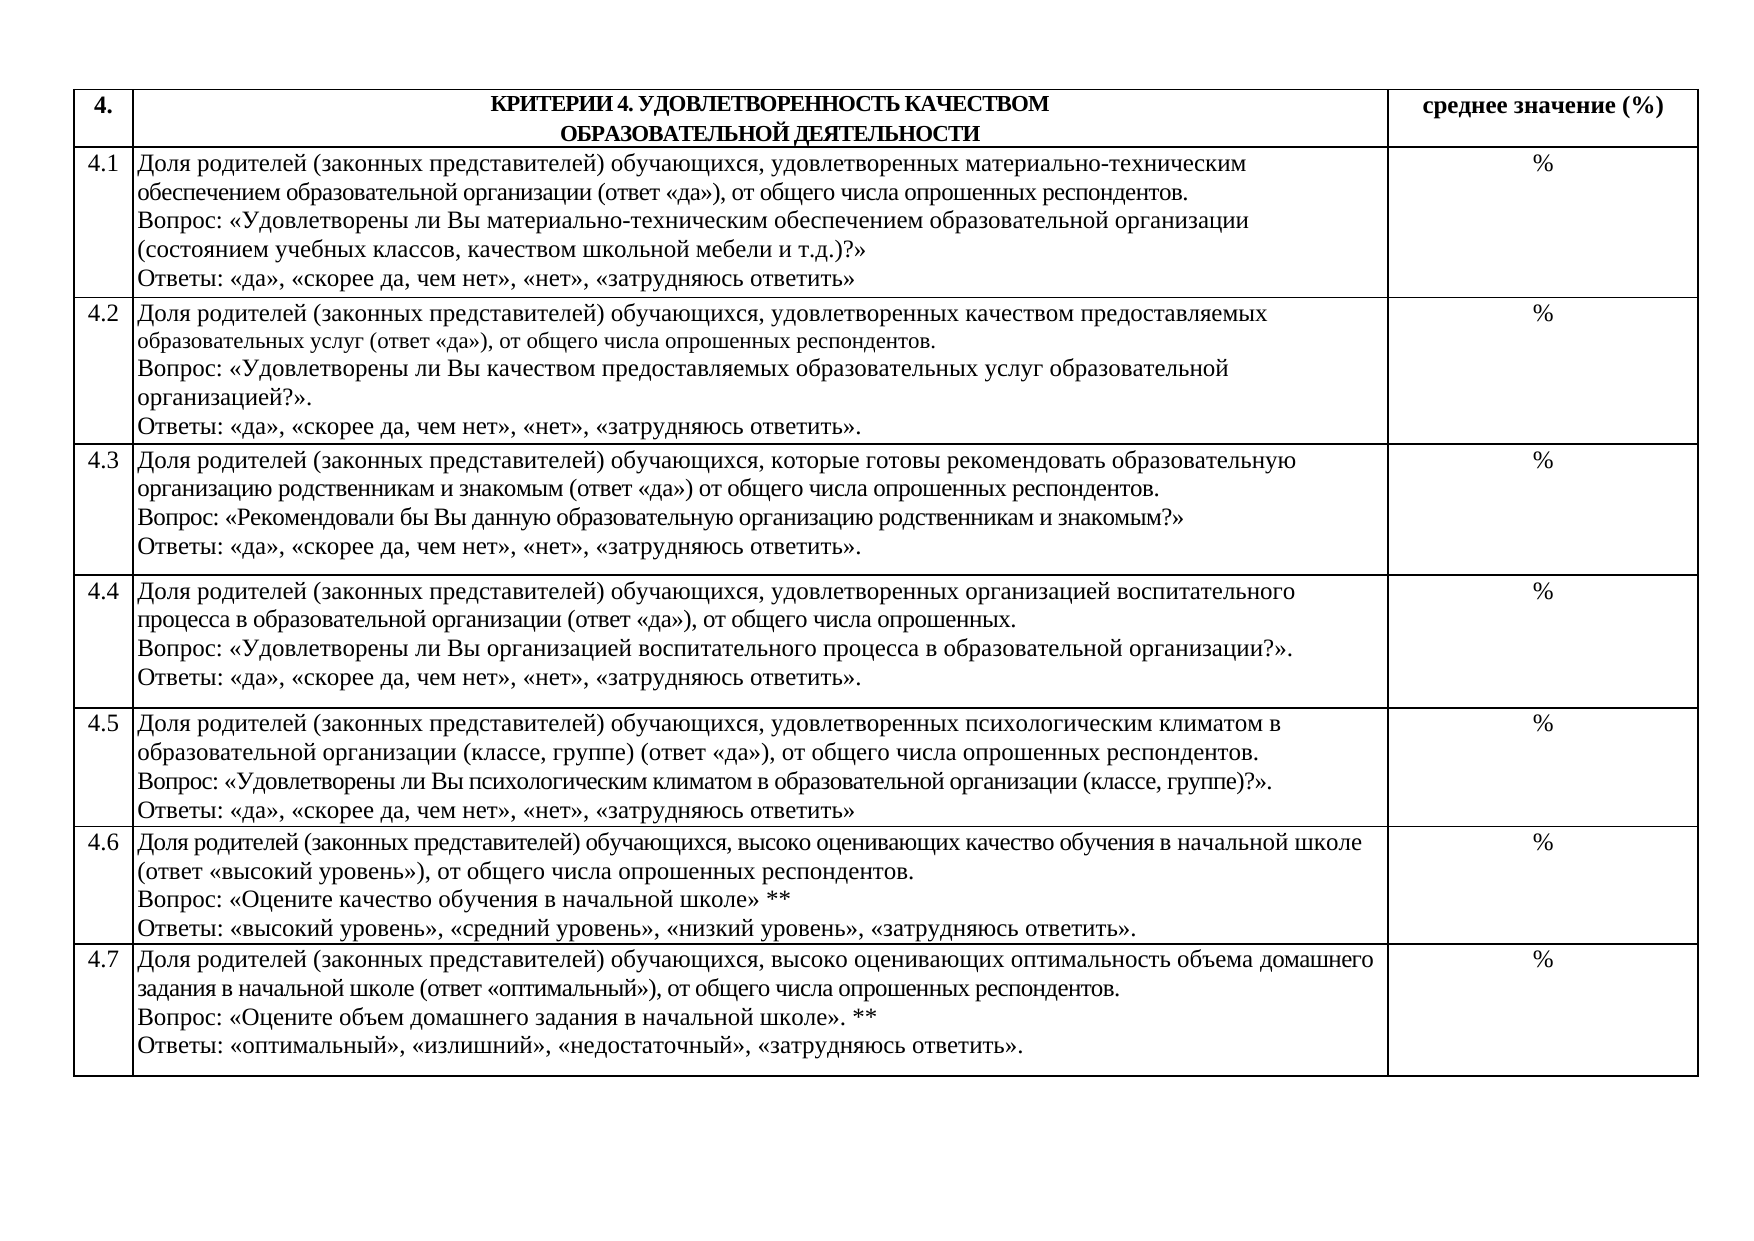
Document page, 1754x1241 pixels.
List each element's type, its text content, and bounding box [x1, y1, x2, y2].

table_cell среднее значение (%) [1389, 90, 1697, 146]
table_cell 4.2 [75, 298, 132, 443]
table_cell Доля родителей (законных представителей) обучающихся, удовлетворенных психологическим климатом в образовательной организации (классе, группе) (ответ «да»), от общего числа опрошенных респондентов. Вопрос: «Удовлетворены ли Вы психологическим климатом в образовательной организации (классе, группе)?». Ответы: «да», «скорее да, чем нет», «нет», «затрудняюсь ответить» [134, 709, 1387, 826]
table_cell % [1389, 298, 1697, 443]
table_cell % [1389, 576, 1697, 707]
table_cell Доля родителей (законных представителей) обучающихся, высоко оценивающих оптимальность объема домашнего задания в начальной школе (ответ «оптимальный»), от общего числа опрошенных респондентов. Вопрос: «Оцените объем домашнего задания в начальной школе». ** Ответы: «оптимальный», «излишний», «недостаточный», «затрудняюсь ответить». [134, 945, 1387, 1075]
table_cell 4.7 [75, 945, 132, 1075]
table_cell 4.6 [75, 827, 132, 943]
table_cell % [1389, 709, 1697, 826]
table_cell % [1389, 945, 1697, 1075]
table_cell Доля родителей (законных представителей) обучающихся, высоко оценивающих качество обучения в начальной школе (ответ «высокий уровень»), от общего числа опрошенных респондентов. Вопрос: «Оцените качество обучения в начальной школе» ** Ответы: «высокий уровень», «средний уровень», «низкий уровень», «затрудняюсь ответить». [134, 827, 1387, 943]
table_cell Доля родителей (законных представителей) обучающихся, удовлетворенных организацией воспитательного процесса в образовательной организации (ответ «да»), от общего числа опрошенных. Вопрос: «Удовлетворены ли Вы организацией воспитательного процесса в образовательной организации?». Ответы: «да», «скорее да, чем нет», «нет», «затрудняюсь ответить». [134, 576, 1387, 707]
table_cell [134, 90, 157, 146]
table_cell % [1389, 445, 1697, 574]
table_cell Доля родителей (законных представителей) обучающихся, удовлетворенных качеством предоставляемых образовательных услуг (ответ «да»), от общего числа опрошенных респондентов. Вопрос: «Удовлетворены ли Вы качеством предоставляемых образовательных услуг образовательной организацией?». Ответы: «да», «скорее да, чем нет», «нет», «затрудняюсь ответить». [134, 298, 1387, 443]
table_cell 4. [75, 90, 132, 146]
table_cell 4.3 [75, 445, 132, 574]
table_cell 4.5 [75, 709, 132, 826]
table_cell Доля родителей (законных представителей) обучающихся, удовлетворенных материально-техническим обеспечением образовательной организации (ответ «да»), от общего числа опрошенных респондентов. Вопрос: «Удовлетворены ли Вы материально-техническим обеспечением образовательной организации (состоянием учебных классов, качеством школьной мебели и т.д.)?» Ответы: «да», «скорее да, чем нет», «нет», «затрудняюсь ответить» [134, 148, 1387, 297]
table_cell 4.1 [75, 148, 132, 297]
table_cell % [1389, 827, 1697, 943]
table_cell % [1389, 148, 1697, 297]
table_cell 4.4 [75, 576, 132, 707]
table_cell Доля родителей (законных представителей) обучающихся, которые готовы рекомендовать образовательную организацию родственникам и знакомым (ответ «да») от общего числа опрошенных респондентов. Вопрос: «Рекомендовали бы Вы данную образовательную организацию родственникам и знакомым?» Ответы: «да», «скорее да, чем нет», «нет», «затрудняюсь ответить». [134, 445, 1387, 574]
